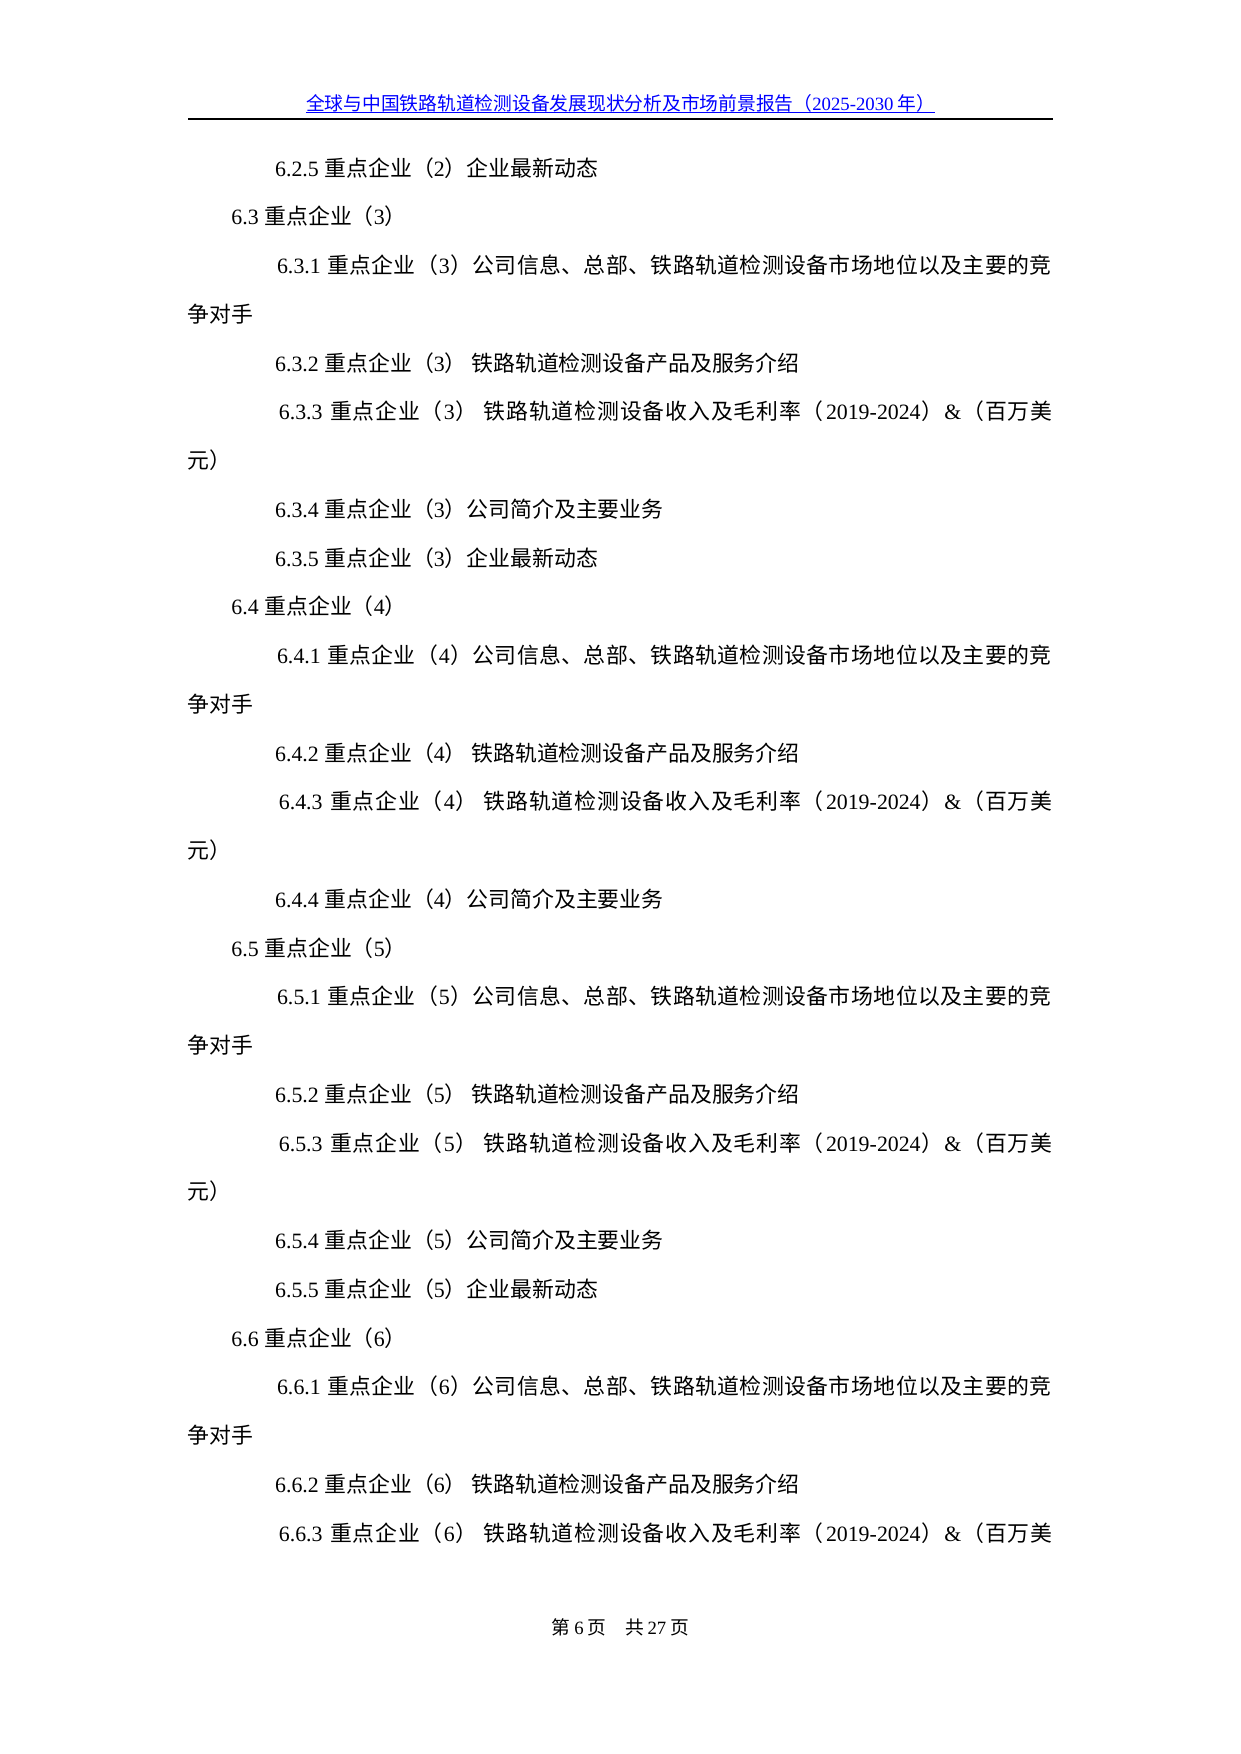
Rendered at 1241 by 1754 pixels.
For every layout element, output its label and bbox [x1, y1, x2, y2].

text [187, 150, 1053, 1548]
